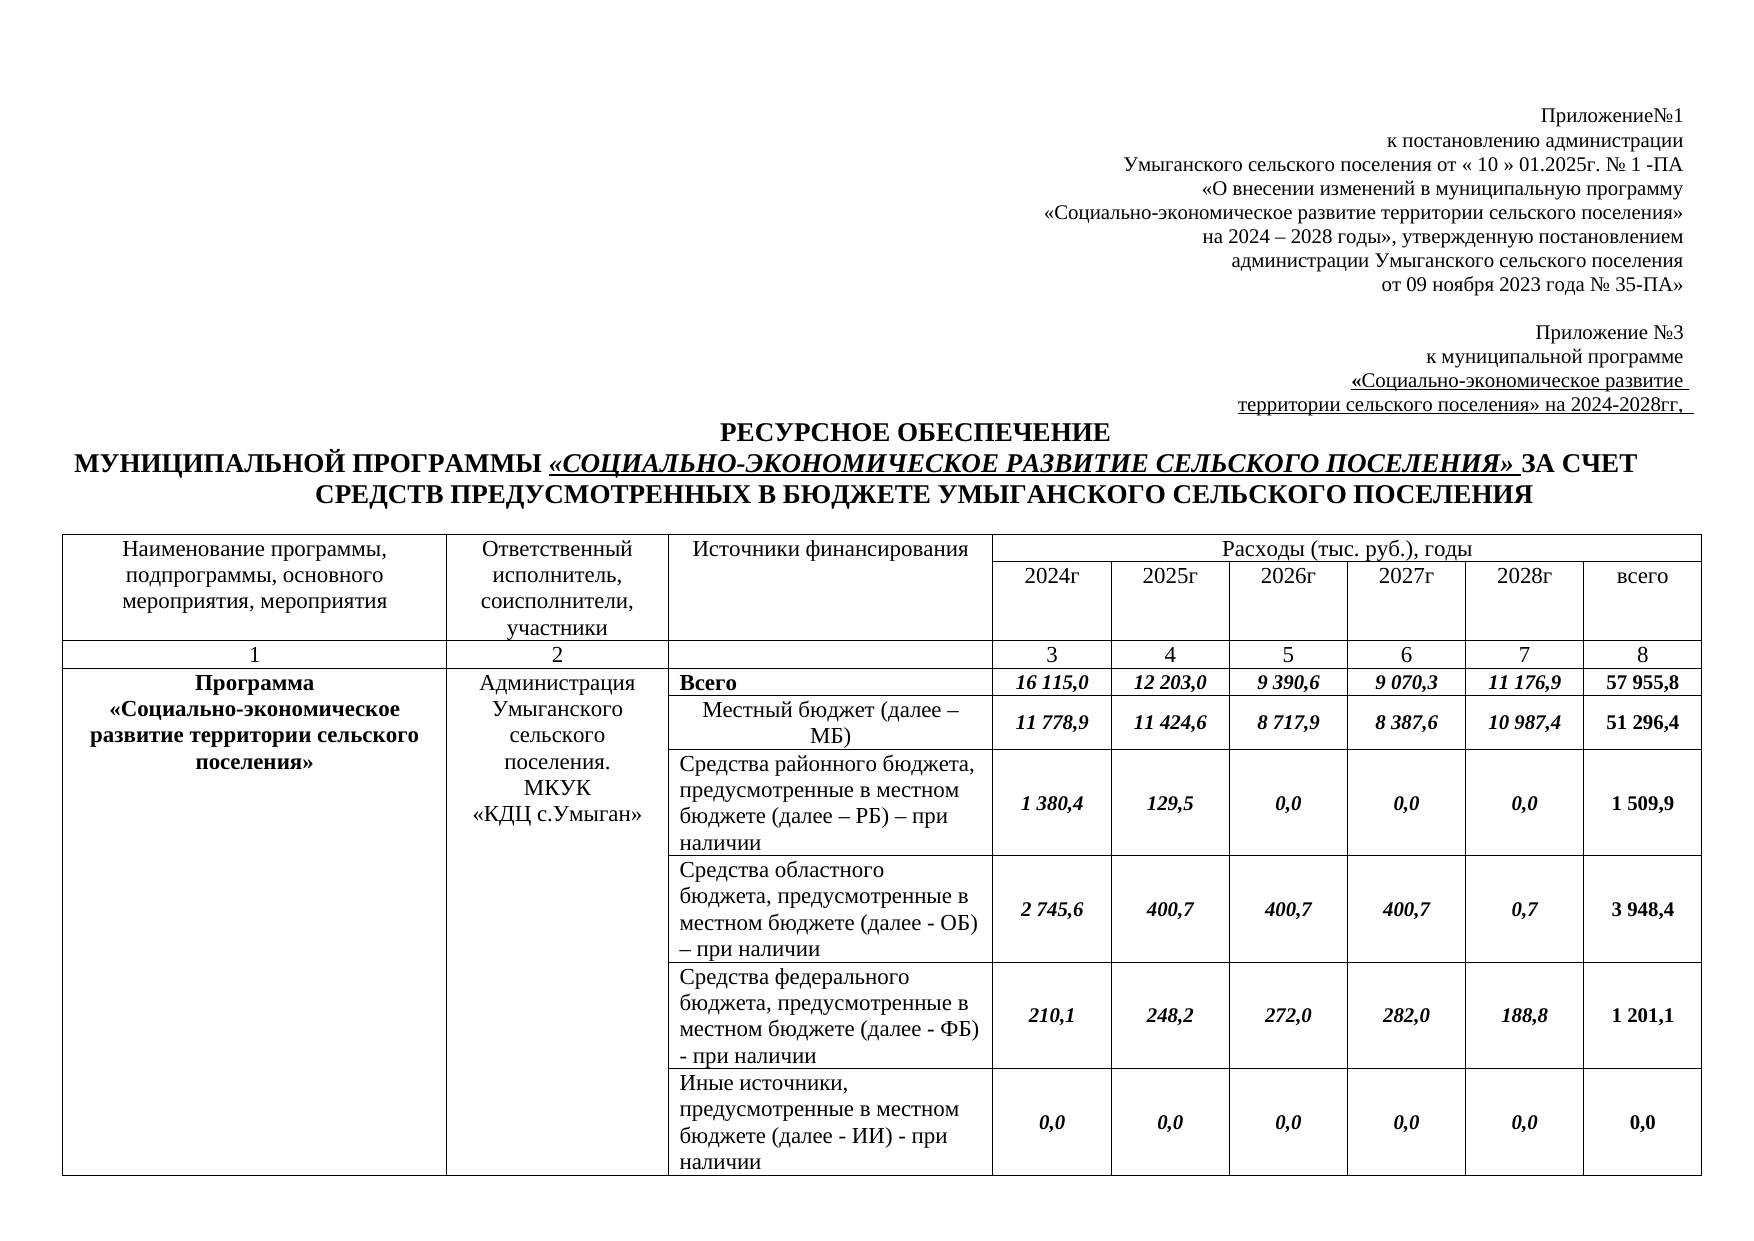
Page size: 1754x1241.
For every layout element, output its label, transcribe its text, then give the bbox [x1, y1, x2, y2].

table_cell 57 955,8 [1584, 669, 1701, 695]
table_cell Местный бюджет (далее – МБ) [669, 696, 992, 749]
table_cell 0,0 [1112, 1069, 1229, 1174]
table_cell 12 203,0 [1112, 669, 1229, 695]
table_cell Средства районного бюджета, предусмотренные в местном бюджете (далее – РБ) – при наличии [669, 750, 992, 855]
table_cell 210,1 [993, 963, 1111, 1068]
text к постановлению администрации [74, 127, 1683, 152]
table_header Источники финансирования [669, 535, 992, 640]
table_cell 272,0 [1230, 963, 1347, 1068]
text Приложение№1 [74, 103, 1683, 127]
text к муниципальной программе [74, 344, 1683, 368]
table_cell 1 509,9 [1584, 750, 1701, 855]
table_cell 11 424,6 [1112, 696, 1229, 749]
table_cell 188,8 [1466, 963, 1583, 1068]
table_cell 0,0 [1230, 1069, 1347, 1174]
table_cell 0,0 [1584, 1069, 1701, 1174]
table_cell 2 [447, 641, 668, 668]
table_cell 11 176,9 [1466, 669, 1583, 695]
table_cell 2027г [1348, 562, 1465, 640]
text «О внесении изменений в муниципальную программу [89, 176, 1683, 200]
table_cell 9 070,3 [1348, 669, 1465, 695]
table_cell 2024г [993, 562, 1111, 640]
table_cell 0,7 [1466, 856, 1583, 962]
text на 2024 – 2028 годы», утвержденную постановлением [89, 224, 1683, 248]
table_cell 0,0 [1348, 750, 1465, 855]
text от 09 ноября 2023 года № 35-ПА» [89, 272, 1683, 296]
text территории сельского поселения» на 2024-2028гг, [74, 392, 1683, 416]
table_cell 0,0 [993, 1069, 1111, 1174]
text МУНИЦИПАЛЬНОЙ ПРОГРАММЫ «СОЦИАЛЬНО-ЭКОНОМИЧЕСКОЕ РАЗВИТИЕ СЕЛЬСКОГО ПОСЕЛЕНИЯ» ЗА СЧЕТ [74, 447, 1754, 478]
table_cell 0,0 [1230, 750, 1347, 855]
table_cell 2025г [1112, 562, 1229, 640]
table_cell 11 778,9 [993, 696, 1111, 749]
table_cell Программа «Социально-экономическое развитие территории сельского поселения» [63, 669, 446, 1174]
table_cell 9 390,6 [1230, 669, 1347, 695]
table_cell 5 [1230, 641, 1347, 668]
table_header Наименование программы, подпрограммы, основного мероприятия, мероприятия [63, 535, 446, 640]
table_cell 0,0 [1466, 1069, 1583, 1174]
text «Социально-экономическое развитие территории сельского поселения» [89, 200, 1683, 224]
table_cell 10 987,4 [1466, 696, 1583, 749]
table_cell 2 745,6 [993, 856, 1111, 962]
table_cell 3 [993, 641, 1111, 668]
text Умыганского сельского поселения от « 10 » 01.2025г. № 1 -ПА [74, 152, 1683, 176]
table_cell 400,7 [1112, 856, 1229, 962]
table_cell 1 380,4 [993, 750, 1111, 855]
table_cell 8 387,6 [1348, 696, 1465, 749]
table_cell 0,0 [1348, 1069, 1465, 1174]
table_cell 129,5 [1112, 750, 1229, 855]
table_cell 1 [63, 641, 446, 668]
table_cell 400,7 [1348, 856, 1465, 962]
table_cell 51 296,4 [1584, 696, 1701, 749]
text администрации Умыганского сельского поселения [89, 248, 1683, 272]
table_cell Средства областного бюджета, предусмотренные в местном бюджете (далее - ОБ) – при наличии [669, 856, 992, 962]
table_cell всего [1584, 562, 1701, 640]
text «Социально-экономическое развитие [74, 368, 1683, 392]
table_header Расходы (тыс. руб.), годы [993, 535, 1701, 561]
text РЕСУРСНОЕ ОБЕСПЕЧЕНИЕ [74, 416, 1683, 447]
table_header Ответственный исполнитель, соисполнители, участники [447, 535, 668, 640]
table_cell 248,2 [1112, 963, 1229, 1068]
table_cell 7 [1466, 641, 1583, 668]
table_cell 8 [1584, 641, 1701, 668]
table_cell 0,0 [1466, 750, 1583, 855]
table_cell Всего [669, 669, 992, 695]
table_cell 2028г [1466, 562, 1583, 640]
table_cell 16 115,0 [993, 669, 1111, 695]
table_cell 4 [1112, 641, 1229, 668]
table_cell Средства федерального бюджета, предусмотренные в местном бюджете (далее - ФБ) - при наличии [669, 963, 992, 1068]
table_cell 6 [1348, 641, 1465, 668]
table_cell Иные источники, предусмотренные в местном бюджете (далее - ИИ) - при наличии [669, 1069, 992, 1174]
text Приложение №3 [74, 320, 1683, 344]
text СРЕДСТВ ПРЕДУСМОТРЕННЫХ В БЮДЖЕТЕ УМЫГАНСКОГО СЕЛЬСКОГО ПОСЕЛЕНИЯ [74, 478, 1754, 510]
table_cell 282,0 [1348, 963, 1465, 1068]
table_cell 8 717,9 [1230, 696, 1347, 749]
table_cell Администрация Умыганского сельского поселения. МКУК «КДЦ с.Умыган» [447, 669, 668, 1174]
table_cell 400,7 [1230, 856, 1347, 962]
table_cell 1 201,1 [1584, 963, 1701, 1068]
table_cell 2026г [1230, 562, 1347, 640]
table_cell 3 948,4 [1584, 856, 1701, 962]
table_cell [669, 641, 992, 668]
